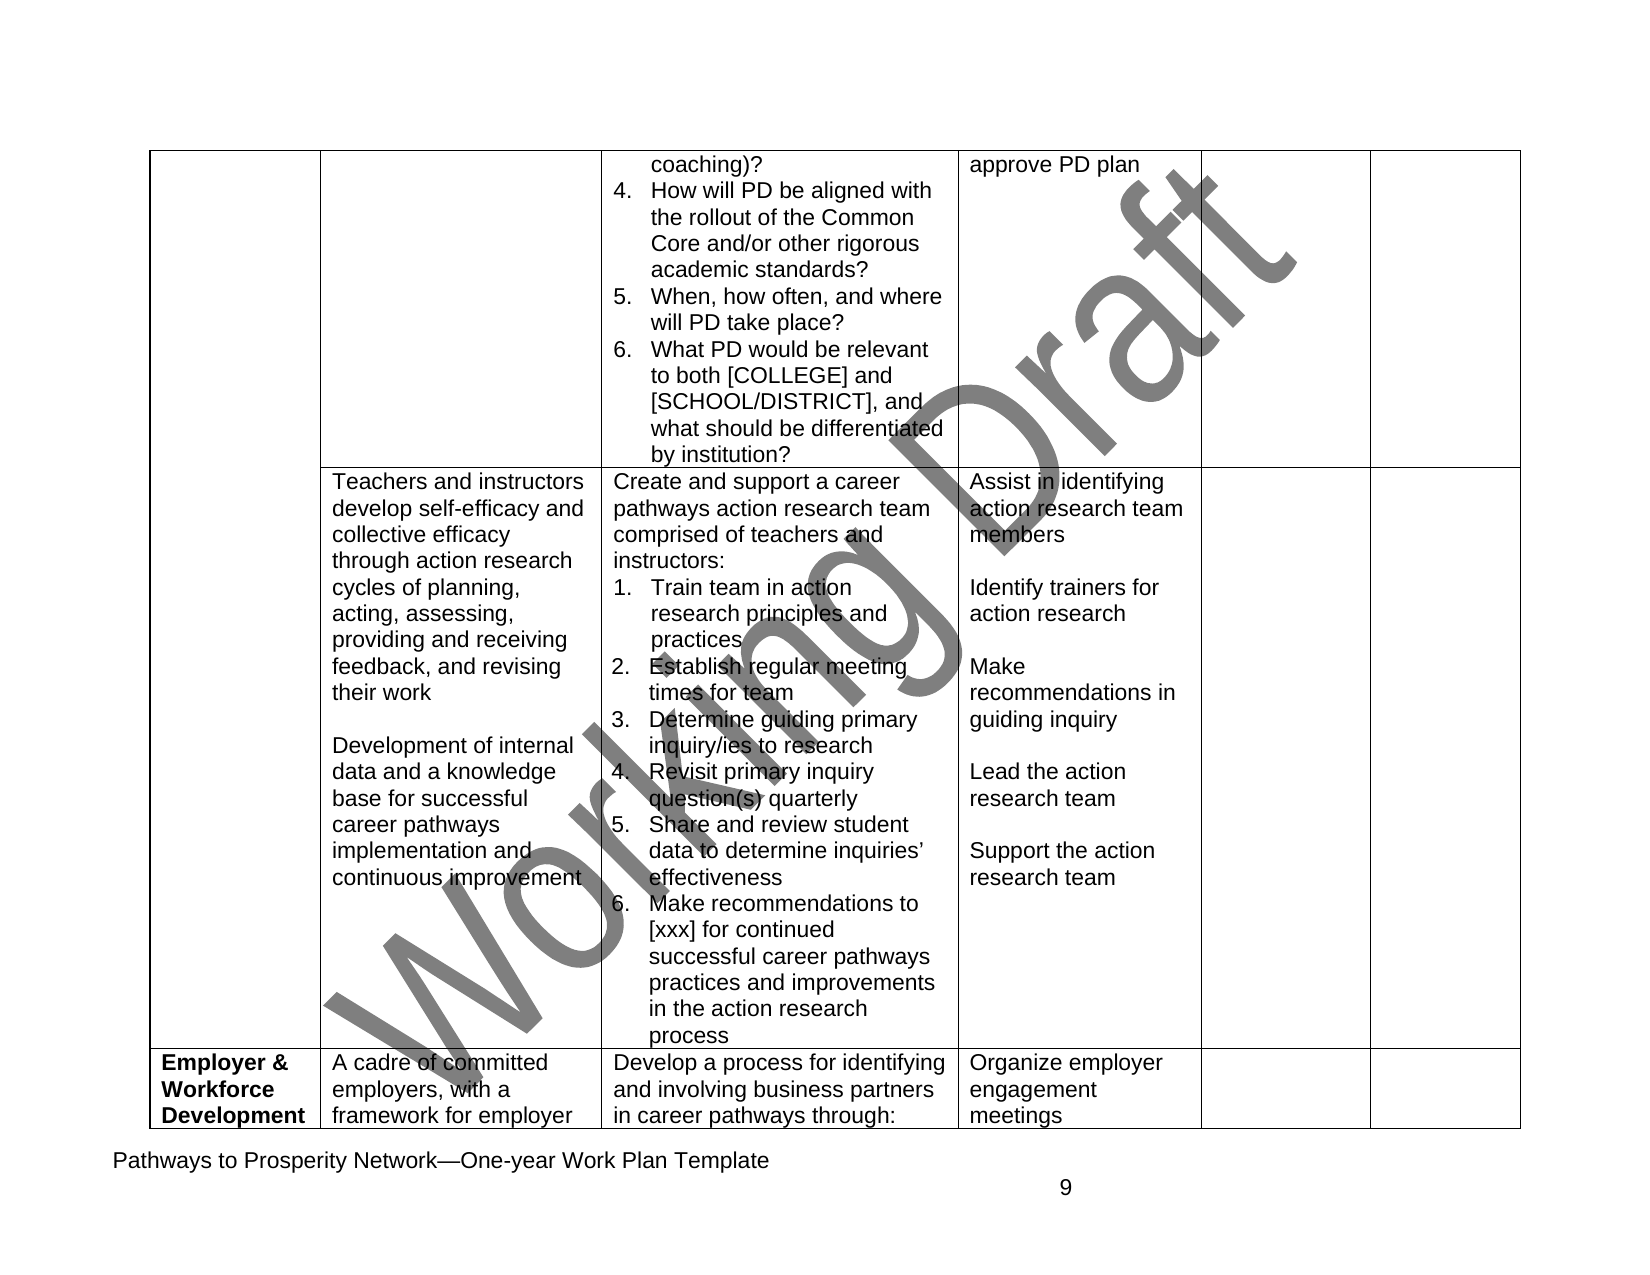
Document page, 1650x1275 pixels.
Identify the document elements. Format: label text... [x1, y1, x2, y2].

table_cell Create and support a career pathways action research team comprised of teachers and instructors: Train team in action research principles and practices Establish regular meeting times for team Determine guiding primary inquiry/ies to research Revisit primary inquiry question(s) quarterly Share and review student data to determine inquiries’ effectiveness Make recommendations to [xxx] for continued successful career pathways practices and improvements in the action research process [602, 468, 958, 1048]
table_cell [151, 1049, 320, 1128]
table_cell [1371, 151, 1520, 467]
table_cell Assist in identifying action research team members Identify trainers for action research Make recommendations in guiding inquiry Lead the action research team Support the action research team [959, 468, 1201, 1048]
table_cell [602, 151, 958, 467]
table_cell [1202, 468, 1370, 1048]
table_cell [1202, 1049, 1370, 1128]
table_cell [1371, 1049, 1520, 1128]
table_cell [959, 1049, 1201, 1128]
table_cell [1371, 468, 1520, 1048]
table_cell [321, 1049, 601, 1128]
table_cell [321, 151, 601, 467]
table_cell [959, 151, 1201, 467]
table_cell [1202, 151, 1370, 467]
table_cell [602, 1049, 958, 1128]
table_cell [151, 151, 320, 1048]
table_cell Teachers and instructors develop self-efficacy and collective efficacy through action research cycles of planning, acting, assessing, providing and receiving feedback, and revising their work Development of internal data and a knowledge base for successful career pathways implementation and continuous improvement [321, 468, 601, 1048]
